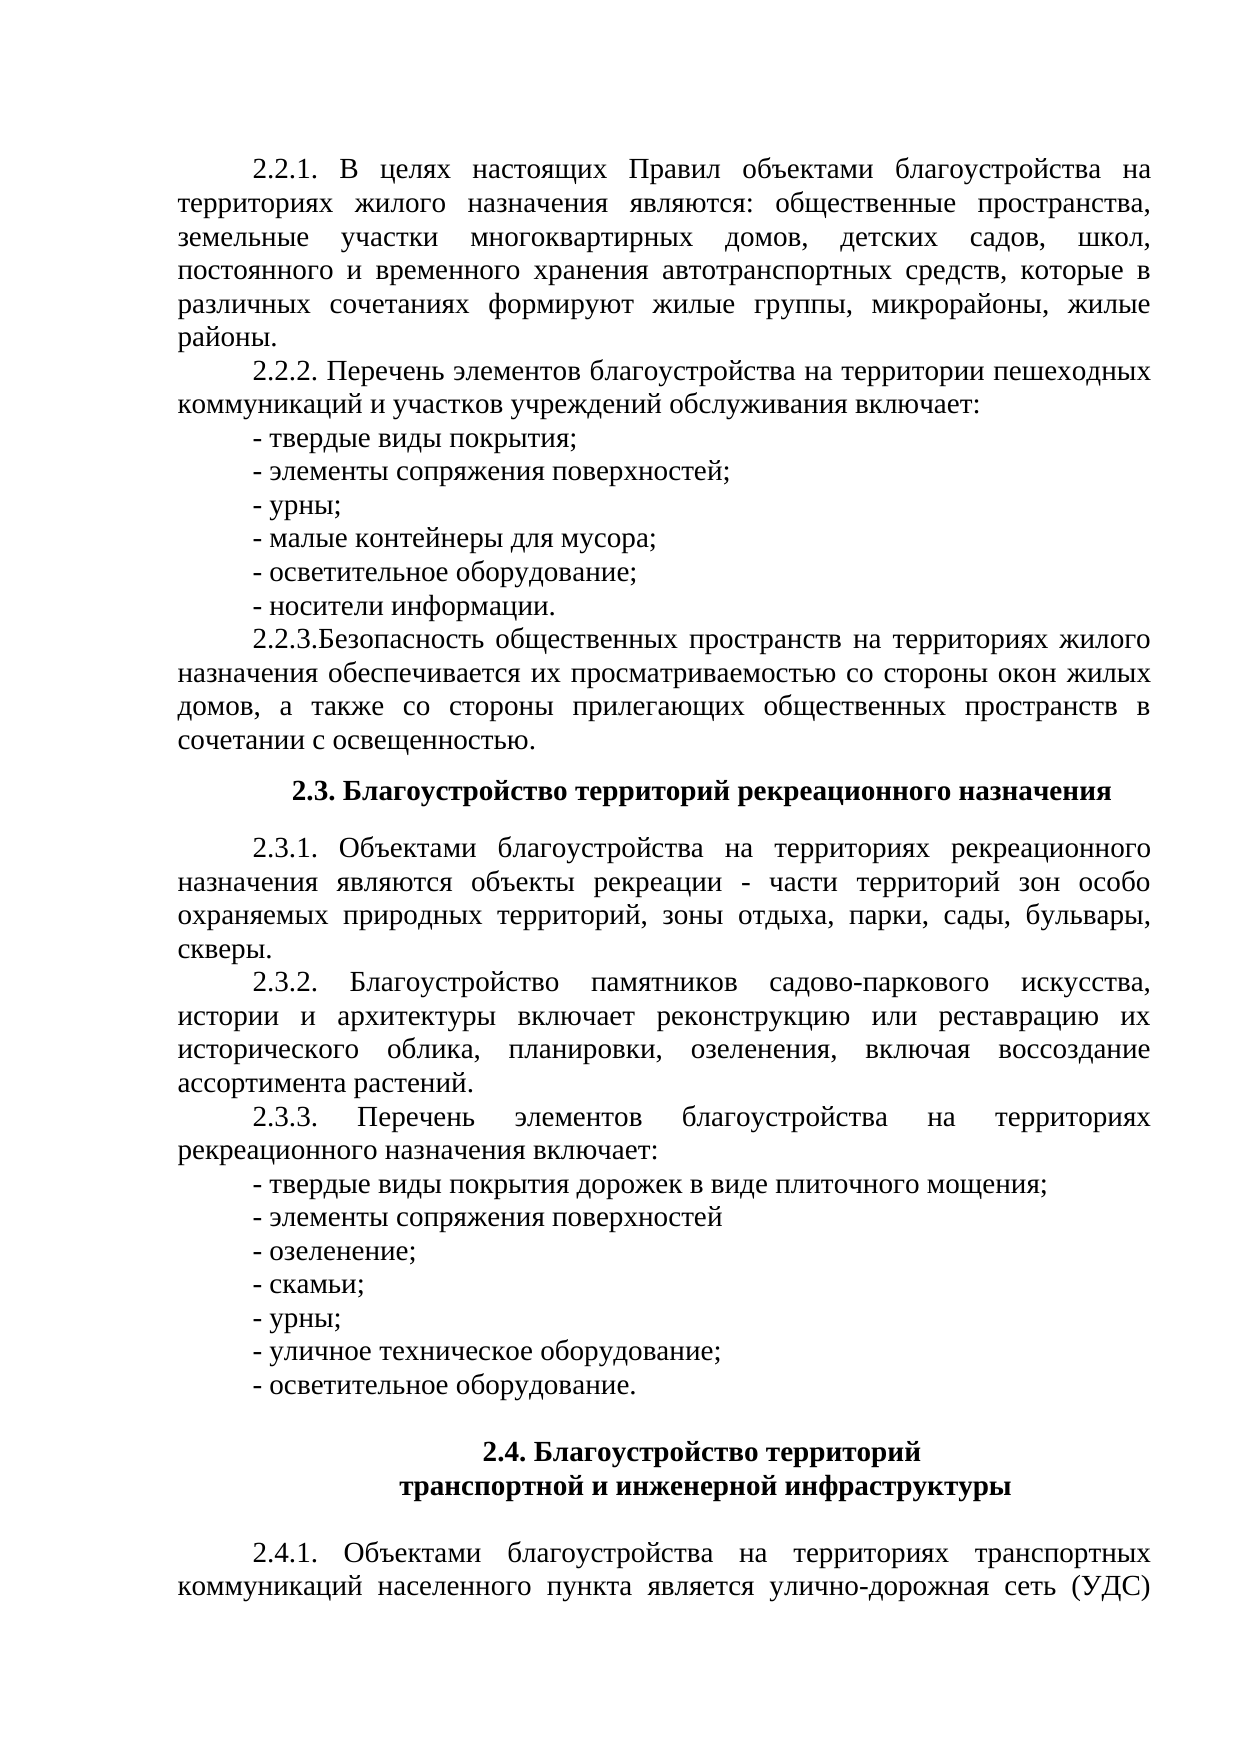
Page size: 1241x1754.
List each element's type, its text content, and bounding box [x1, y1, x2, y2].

text 2.2.1. В целях настоящих Правил объектами благоустройства на территориях жилого назначения являются: общественные пространства, земельные участки многоквартирных домов, детских садов, школ, постоянного и временного хранения автотранспортных средств, которые в различных сочетаниях формируют жилые группы, микрорайоны, жилые районы. [177, 152, 1152, 353]
text - скамьи; [177, 1266, 1152, 1300]
text - твердые виды покрытия дорожек в виде плиточного мощения; [177, 1166, 1152, 1199]
text 2.3.2. Благоустройство памятников садово-паркового искусства, истории и архитектуры включает реконструкцию или реставрацию их исторического облика, планировки, озеленения, включая воссоздание ассортимента растений. [177, 964, 1152, 1099]
text - уличное техническое оборудование; [177, 1333, 1152, 1367]
text 2.4. Благоустройство территорий [177, 1434, 1152, 1468]
text - озеленение; [177, 1233, 1152, 1266]
text - урны; [177, 1300, 1152, 1333]
text 2.3.3. Перечень элементов благоустройства на территориях рекреационного назначения включает: [177, 1099, 1152, 1166]
text - осветительное оборудование; [177, 554, 1152, 588]
text транспортной и инженерной инфраструктуры [177, 1468, 1152, 1501]
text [177, 1535, 1152, 1602]
text - элементы сопряжения поверхностей; [177, 453, 1152, 487]
text - носители информации. [177, 588, 1152, 621]
text 2.2.2. Перечень элементов благоустройства на территории пешеходных коммуникаций и участков учреждений обслуживания включает: [177, 353, 1152, 420]
text - элементы сопряжения поверхностей [177, 1199, 1152, 1233]
text 2.3.1. Объектами благоустройства на территориях рекреационного назначения являются объекты рекреации - части территорий зон особо охраняемых природных территорий, зоны отдыха, парки, сады, бульвары, скверы. [177, 830, 1152, 964]
text 2.2.3.Безопасность общественных пространств на территориях жилого назначения обеспечивается их просматриваемостью со стороны окон жилых домов, а также со стороны прилегающих общественных пространств в сочетании с освещенностью. [177, 621, 1152, 755]
text - урны; [177, 487, 1152, 521]
text - малые контейнеры для мусора; [177, 521, 1152, 554]
text - осветительное оборудование. [177, 1367, 1152, 1401]
text 2.3. Благоустройство территорий рекреационного назначения [177, 780, 1152, 805]
text - твердые виды покрытия; [177, 420, 1152, 453]
